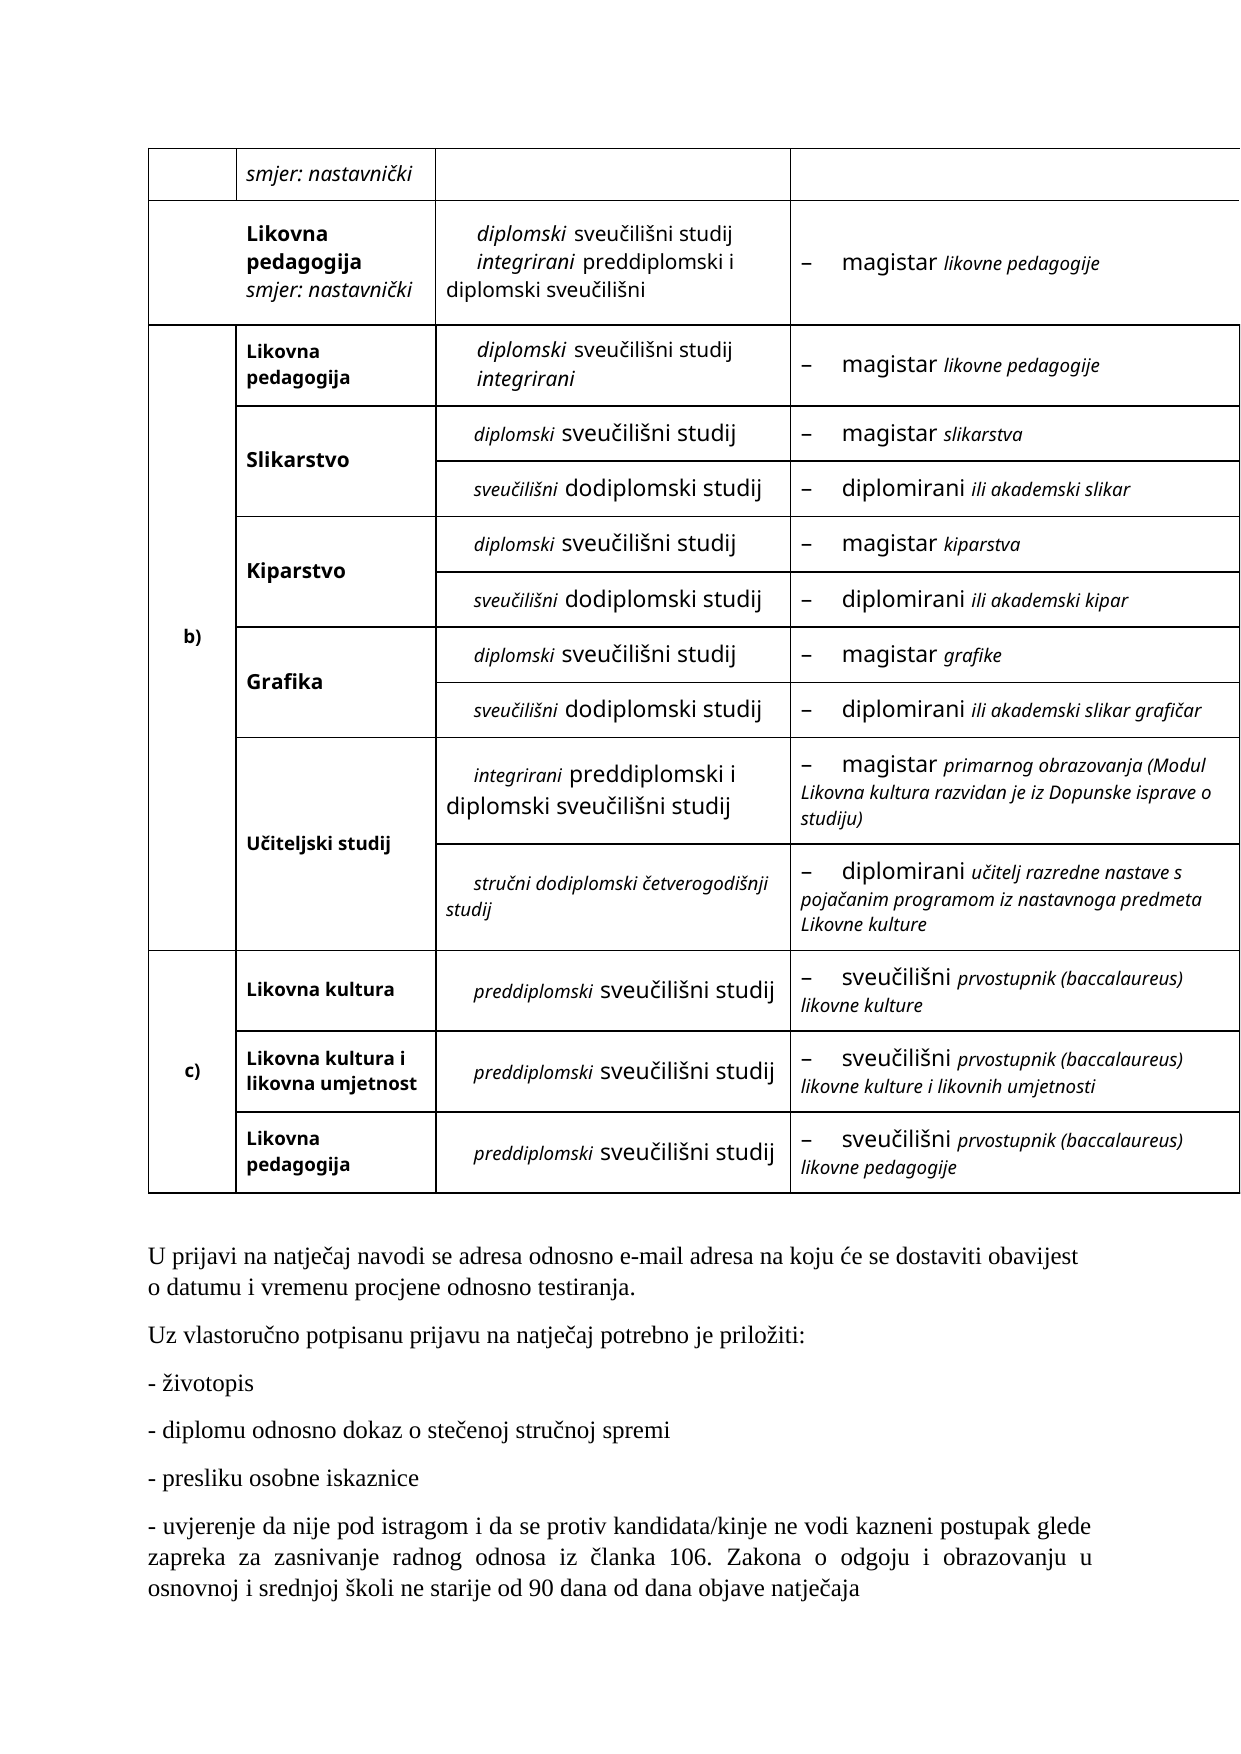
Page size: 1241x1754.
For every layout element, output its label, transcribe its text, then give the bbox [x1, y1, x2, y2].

table_cell – sveučilišni prvostupnik (baccalaureus) likovne pedagogije [791, 1113, 1239, 1192]
text - presliku osobne iskaznice [148, 1463, 1093, 1492]
table_cell – diplomirani ili akademski slikar grafičar [791, 683, 1239, 737]
text - diplomu odnosno dokaz o stečenoj stručnoj spremi [148, 1416, 1093, 1444]
table_cell diplomski sveučilišni studij integrirani [437, 326, 790, 405]
table_cell – sveučilišni prvostupnik (baccalaureus) likovne kulture i likovnih umjetnosti [791, 1032, 1239, 1111]
table_cell Likovna kultura i likovna umjetnost [237, 1032, 435, 1111]
table_cell b) [149, 326, 235, 949]
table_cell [791, 149, 1240, 200]
table_cell sveučilišni dodiplomski studij [437, 573, 790, 626]
table_cell – magistar likovne pedagogije [791, 200, 1240, 324]
table_cell Likovna pedagogija smjer: nastavnički [236, 201, 435, 324]
table_cell [149, 201, 236, 324]
table_cell sveučilišni dodiplomski studij [437, 683, 790, 737]
table_cell – magistar grafike [791, 628, 1239, 682]
table_cell preddiplomski sveučilišni studij [437, 1032, 790, 1111]
table_cell Likovna pedagogija [237, 326, 435, 405]
table_cell Učiteljski studij [237, 738, 435, 949]
table_cell Likovna kultura [237, 951, 435, 1030]
table_cell Likovna pedagogija [237, 1113, 435, 1192]
table_cell – magistar primarnog obrazovanja (Modul Likovna kultura razvidan je iz Dopunske isprave o studiju) [791, 738, 1239, 843]
text Uz vlastoručno potpisanu prijavu na natječaj potrebno je priložiti: [148, 1320, 1093, 1349]
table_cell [237, 149, 435, 200]
table_cell Grafika [237, 628, 435, 737]
table_cell diplomski sveučilišni studij [437, 407, 790, 460]
table_cell diplomski sveučilišni studij [437, 628, 790, 682]
text - životopis [148, 1368, 1093, 1397]
table_cell Slikarstvo [237, 407, 435, 516]
table_cell preddiplomski sveučilišni studij [437, 951, 790, 1030]
table_cell – magistar slikarstva [791, 407, 1239, 460]
text - uvjerenje da nije pod istragom i da se protiv kandidata/kinje ne vodi kazneni postupak glede zapreka za zasnivanje radnog odnosa iz članka 106. Zakona o odgoju i obrazovanju u osnovnoj i srednjoj školi ne starije od 90 dana od dana objave natječaja [148, 1511, 1093, 1602]
table_cell – magistar likovne pedagogije [791, 326, 1239, 405]
table_cell diplomski sveučilišni studij [437, 517, 790, 571]
text U prijavi na natječaj navodi se adresa odnosno e-mail adresa na koju će se dostaviti obavijest o datumu i vremenu procjene odnosno testiranja. [148, 1241, 1093, 1301]
table_cell [149, 149, 236, 200]
table_cell – diplomirani ili akademski slikar [791, 462, 1239, 516]
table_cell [436, 149, 790, 200]
table_cell – magistar kiparstva [791, 517, 1239, 571]
table_cell preddiplomski sveučilišni studij [437, 1113, 790, 1192]
table_cell Kiparstvo [237, 517, 435, 626]
table_cell sveučilišni dodiplomski studij [437, 462, 790, 516]
table_cell stručni dodiplomski četverogodišnji studij [437, 845, 790, 949]
table_cell diplomski sveučilišni studij integrirani preddiplomski i diplomski sveučilišni [436, 201, 790, 324]
table_cell c) [149, 951, 235, 1192]
table_cell – sveučilišni prvostupnik (baccalaureus) likovne kulture [791, 951, 1239, 1030]
table_cell – diplomirani učitelj razredne nastave s pojačanim programom iz nastavnoga predmeta Likovne kulture [791, 845, 1239, 949]
table_cell – diplomirani ili akademski kipar [791, 573, 1239, 626]
table_cell integrirani preddiplomski i diplomski sveučilišni studij [437, 738, 790, 843]
